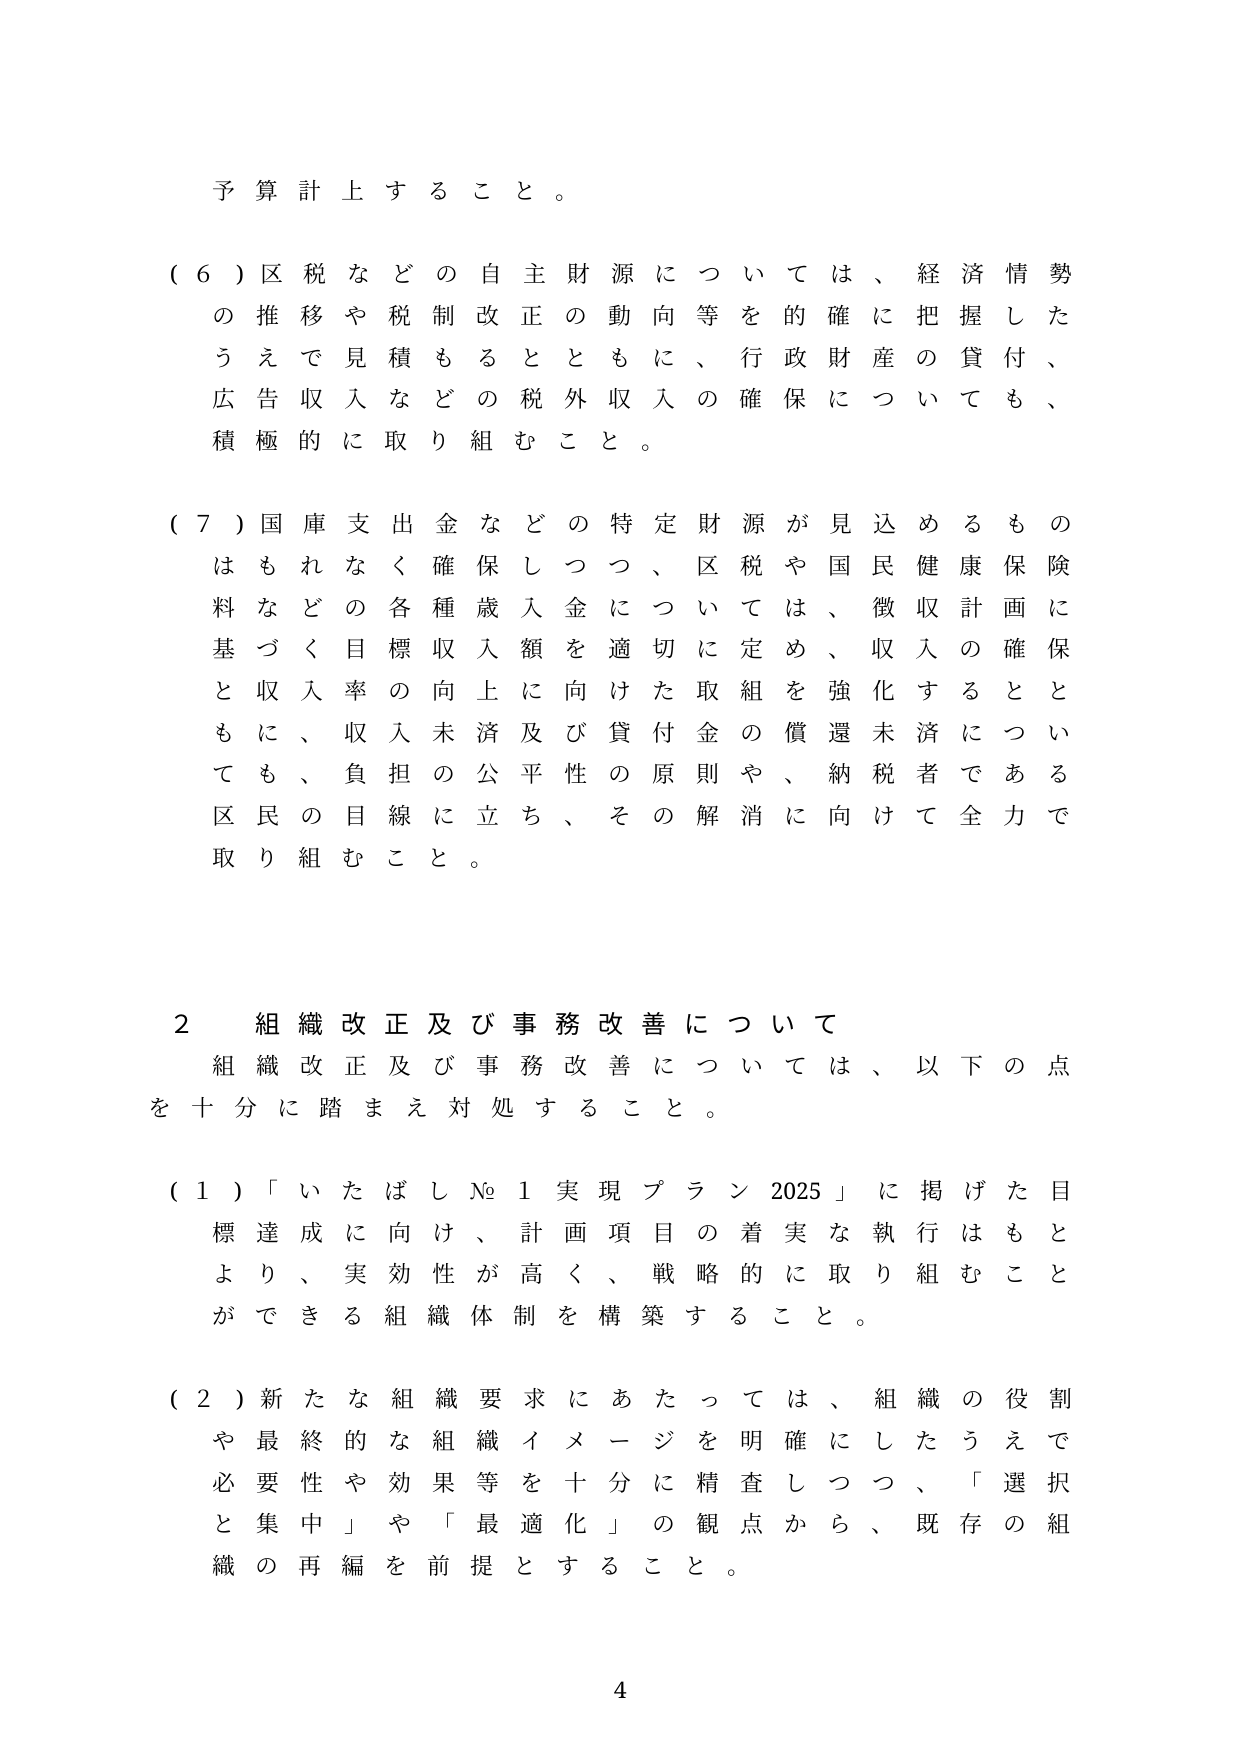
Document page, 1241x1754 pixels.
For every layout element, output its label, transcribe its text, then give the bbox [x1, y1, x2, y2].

text 組織改正及び事務改善については、以下の点を十分に踏まえ対処すること。 [148, 1044, 1092, 1127]
text (１) 「いたばし№１実現プラン2025」に掲げた目標達成に向け、計画項目の着実な執行はもとより、実効性が高く、戦略的に取り組むことができる組織体制を構築すること。 [159, 1169, 1092, 1335]
text (２) 新たな組織要求にあたっては、組織の役割や最終的な組織イメージを明確にしたうえで、必要性や効果等を十分に精査しつつ、「選択と集中」や「最適化」の観点から、既存の組織の再編を前提とすること。 [159, 1377, 1092, 1585]
text (６) 区税などの自主財源については、経済情勢の推移や税制改正の動向等を的確に把握したうえで見積もるとともに、行政財産の貸付、広告収入などの税外収入の確保についても、積極的に取り組むこと。 [158, 252, 1092, 460]
text ２ 組織改正及び事務改善について [158, 1002, 1092, 1044]
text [158, 169, 1092, 210]
text (７) 国庫支出金などの特定財源が見込めるものはもれなく確保しつつ、区税や国民健康保険料などの各種歳入金については、徴収計画に基づく目標収入額を適切に定め、収入の確保と収入率の向上に向けた取組を強化するとともに、収入未済及び貸付金の償還未済についても、負担の公平性の原則や、納税者である区民の目線に立ち、その解消に向けて全力で取り組むこと。 [158, 502, 1092, 877]
